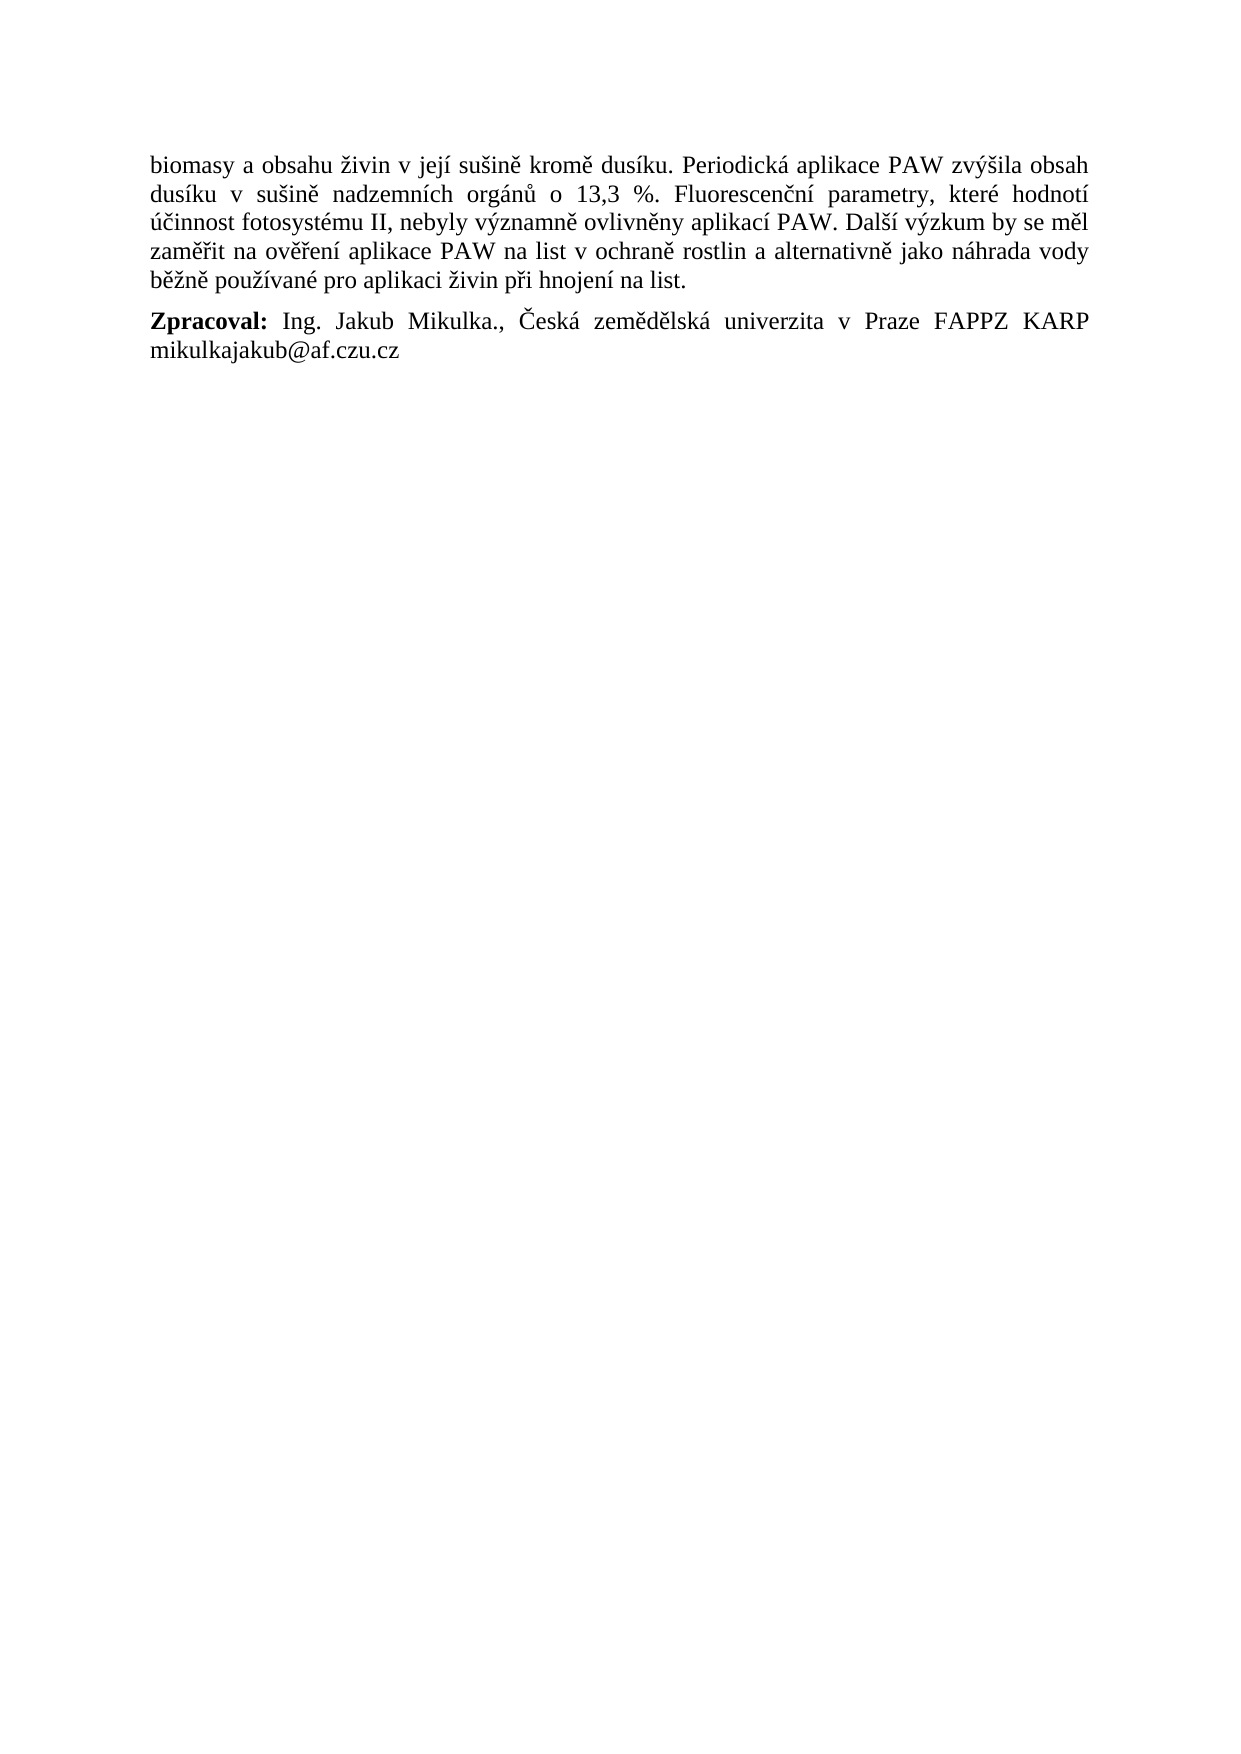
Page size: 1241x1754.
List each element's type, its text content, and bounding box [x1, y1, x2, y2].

text Zpracoval: Ing. Jakub Mikulka., Česká zemědělská univerzita v Praze FAPPZ KARP mikulkajakub@af.czu.cz [150, 306, 1090, 364]
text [150, 150, 1090, 294]
